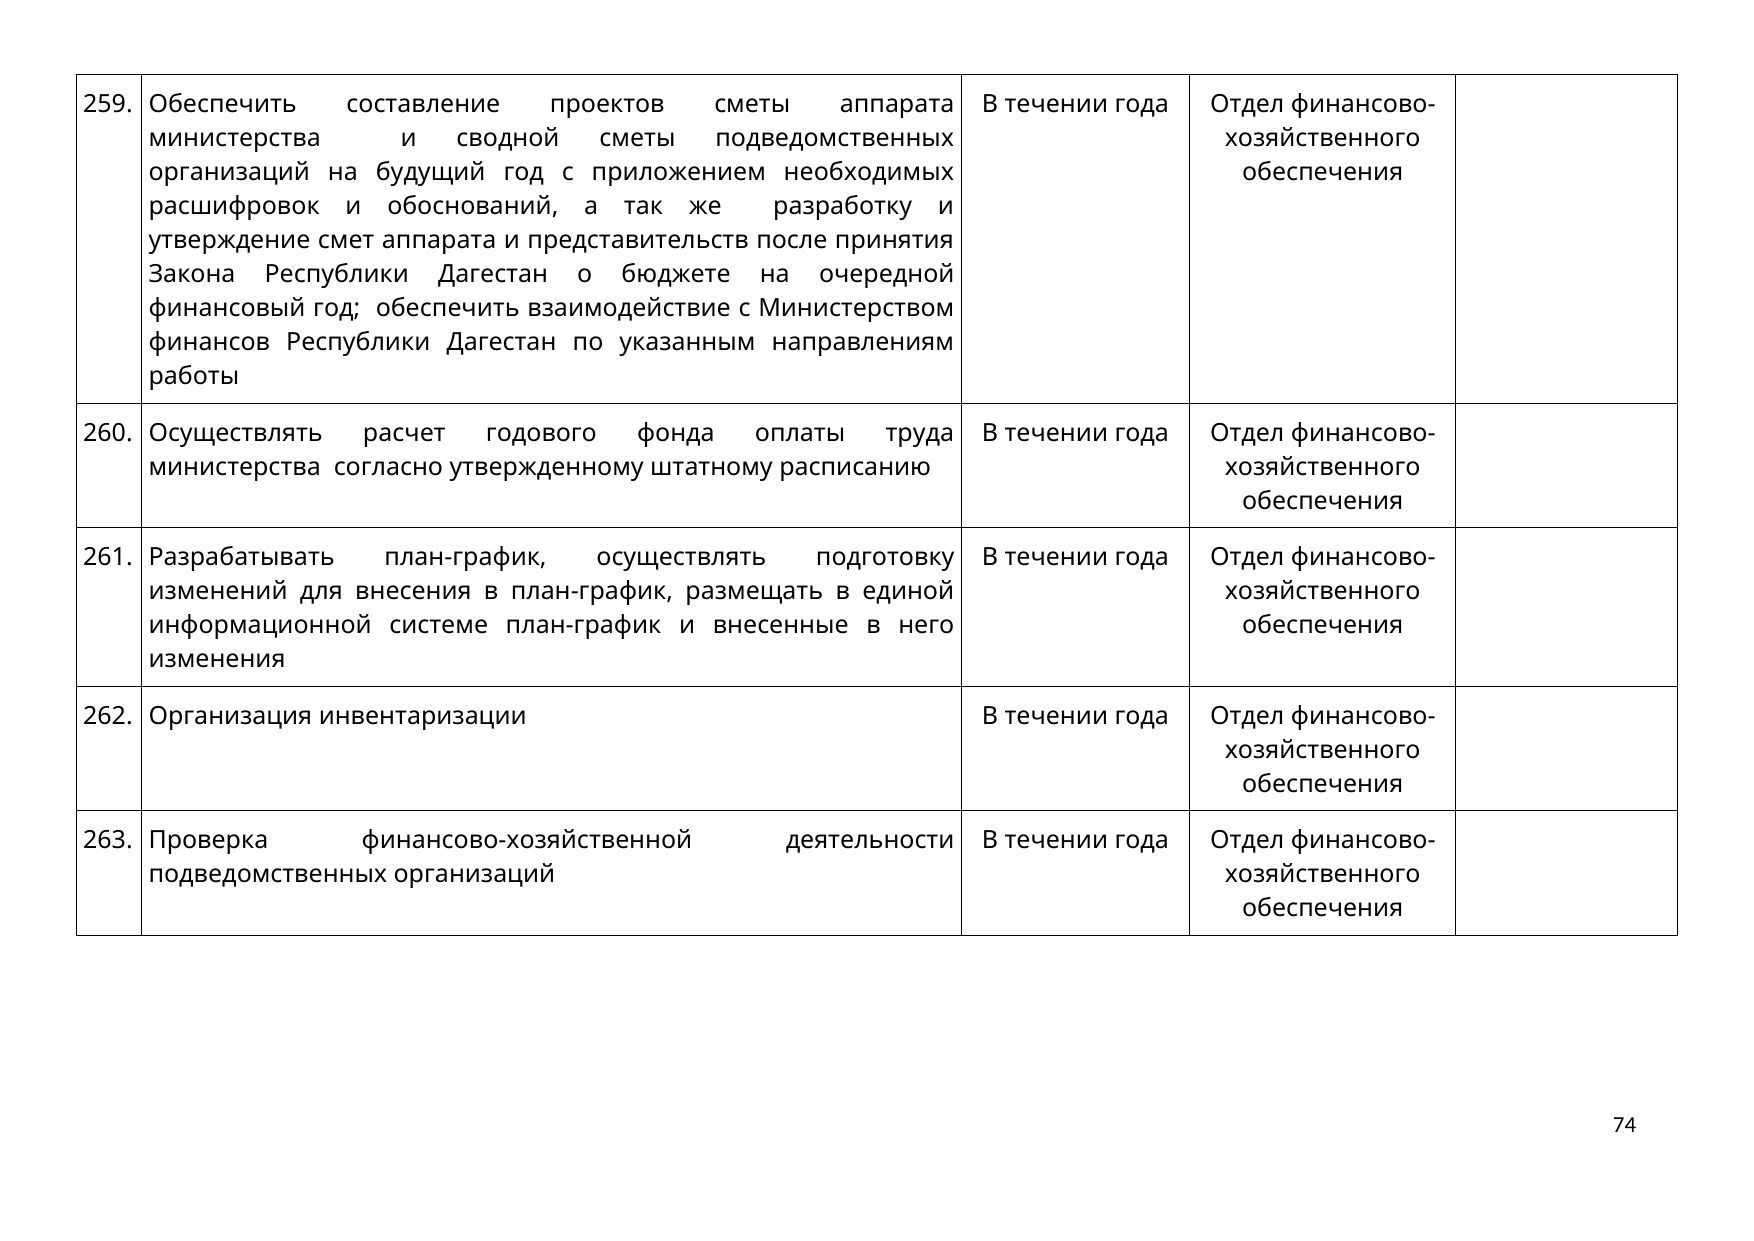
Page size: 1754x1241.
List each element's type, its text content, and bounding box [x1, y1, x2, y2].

table_cell [1456, 404, 1677, 527]
table_cell Организация инвентаризации [142, 687, 961, 810]
table_cell [1456, 75, 1677, 403]
table_cell [77, 404, 141, 527]
table_cell В течении года [962, 811, 1189, 935]
table_cell Обеспечить составление проектов сметы аппарата министерства и сводной сметы подведомственных организаций на будущий год с приложением необходимых расшифровок и обоснований, а так же разработку и утверждение смет аппарата и представительств после принятия Закона Республики Дагестан о бюджете на очередной финансовый год; обеспечить взаимодействие с Министерством финансов Республики Дагестан по указанным направлениям работы [142, 75, 961, 403]
table_cell В течении года [962, 404, 1189, 527]
table_cell Разрабатывать план-график, осуществлять подготовку изменений для внесения в план-график, размещать в единой информационной системе план-график и внесенные в него изменения [142, 528, 961, 686]
table_cell [77, 528, 141, 686]
table_cell Отдел финансово-хозяйственного обеспечения [1190, 528, 1455, 686]
table_cell В течении года [962, 75, 1189, 403]
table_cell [1190, 811, 1455, 935]
table_cell Проверка финансово-хозяйственной деятельности подведомственных организаций [142, 811, 961, 935]
table_cell [1456, 811, 1677, 935]
table_cell Отдел финансово-хозяйственного обеспечения [1190, 687, 1455, 810]
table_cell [1190, 75, 1455, 403]
table_cell [77, 75, 141, 403]
table_cell [1456, 687, 1677, 810]
table_cell В течении года [962, 687, 1189, 810]
table_cell [77, 811, 141, 935]
table_cell [77, 687, 141, 810]
table_cell Отдел финансово-хозяйственного обеспечения [1190, 404, 1455, 527]
table_cell Осуществлять расчет годового фонда оплаты труда министерства согласно утвержденному штатному расписанию [142, 404, 961, 527]
table_cell [1456, 528, 1677, 686]
table_cell В течении года [962, 528, 1189, 686]
